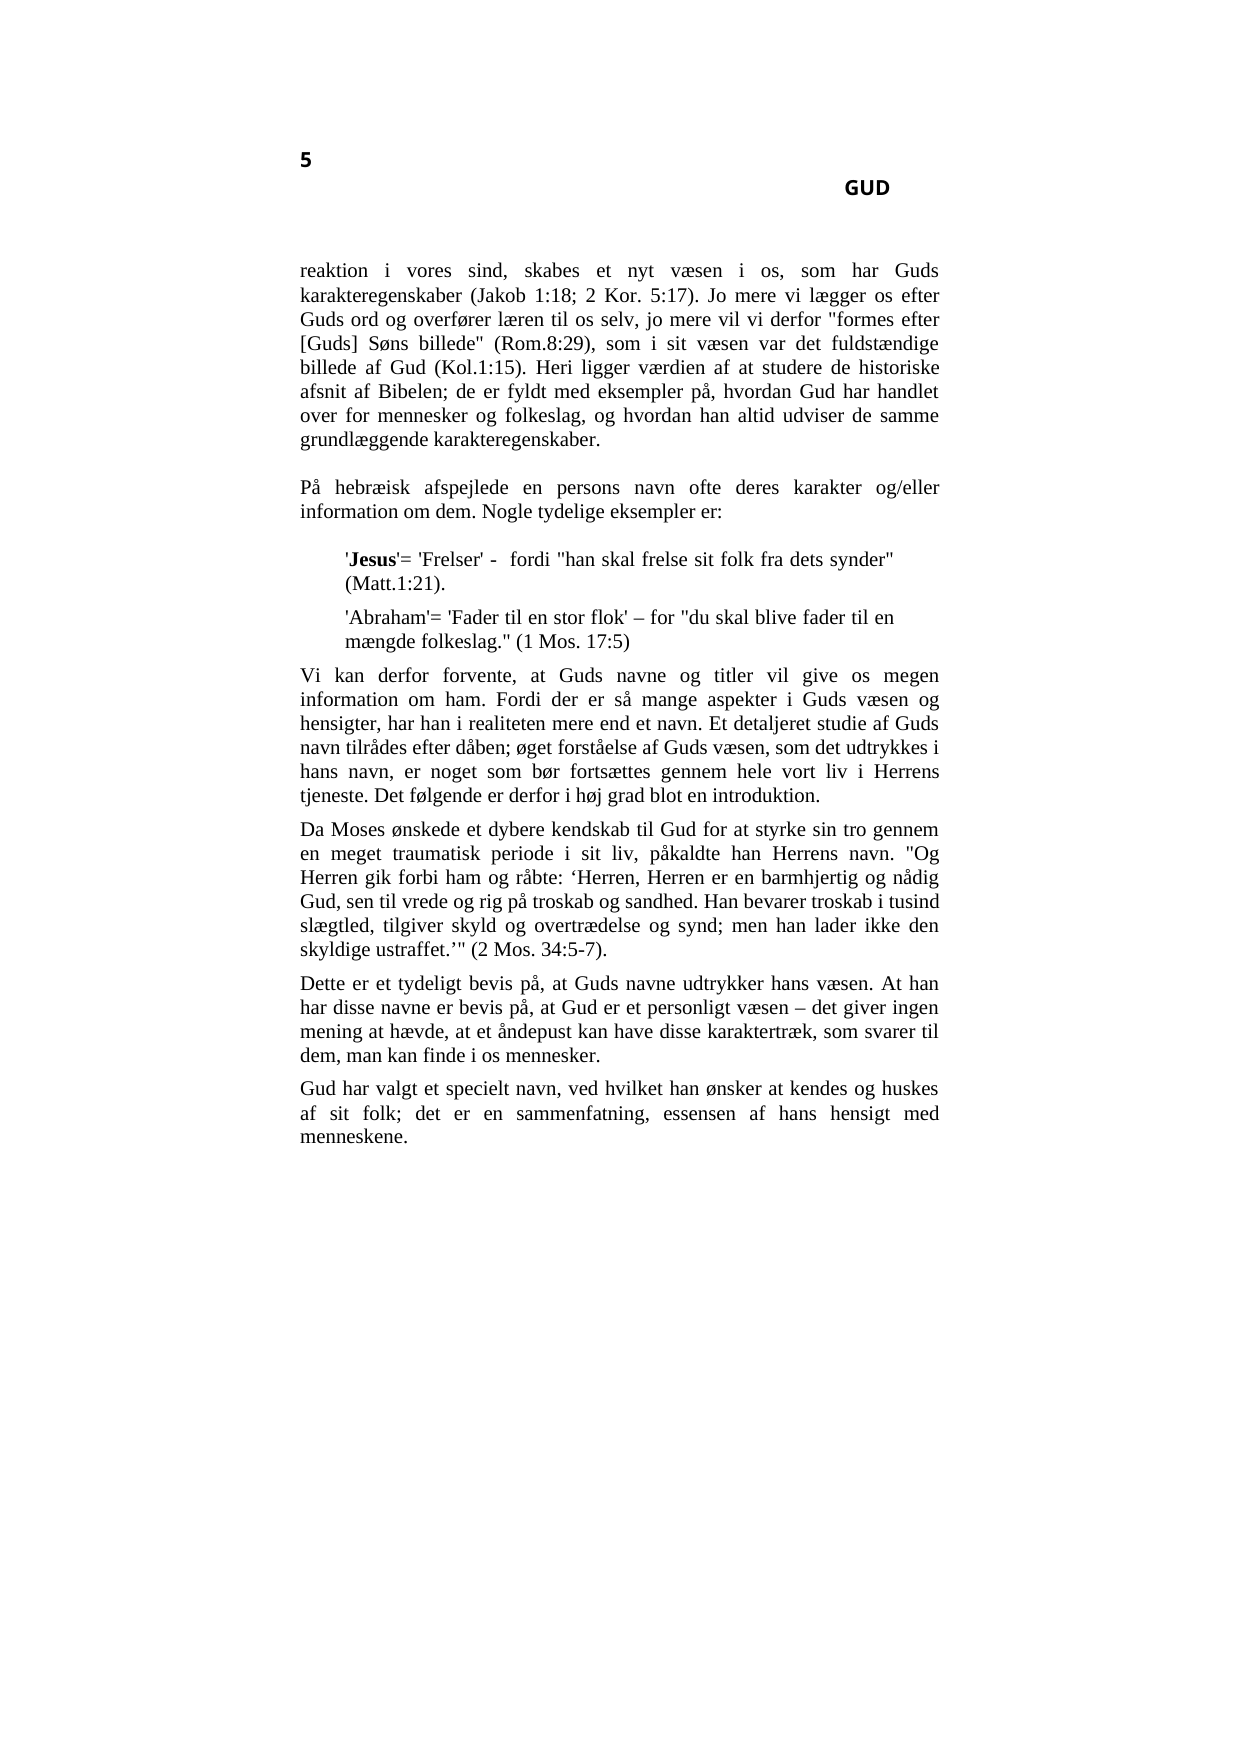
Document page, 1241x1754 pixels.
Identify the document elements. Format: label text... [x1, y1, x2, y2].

text Gud har valgt et specielt navn, ved hvilket han ønsker at kendes og huskes af sit folk; det er en sammenfatning, essensen af hans hensigt med menneskene. [300, 1076, 940, 1148]
text Da Moses ønskede et dybere kendskab til Gud for at styrke sin tro gennem en meget traumatisk periode i sit liv, påkaldte han Herrens navn. "Og Herren gik forbi ham og råbte: ‘Herren, Herren er en barmhjertig og nådig Gud, sen til vrede og rig på troskab og sandhed. Han bevarer troskab i tusind slægtled, tilgiver skyld og overtrædelse og synd; men han lader ikke den skyldige ustraffet.’" (2 Mos. 34:5-7). [300, 817, 940, 961]
text Vi kan derfor forvente, at Guds navne og titler vil give os megen information om ham. Fordi der er så mange aspekter i Guds væsen og hensigter, har han i realiteten mere end et navn. Et detaljeret studie af Guds navn tilrådes efter dåben; øget forståelse af Guds væsen, som det udtrykkes i hans navn, er noget som bør fortsættes gennem hele vort liv i Herrens tjeneste. Det følgende er derfor i høj grad blot en introduktion. [300, 663, 940, 807]
text 'Jesus'= 'Frelser' - fordi "han skal frelse sit folk fra dets synder" (Matt.1:21). [345, 547, 895, 595]
text På hebræisk afspejlede en persons navn ofte deres karakter og/eller information om dem. Nogle tydelige eksempler er: [300, 475, 940, 523]
text 'Abraham'= 'Fader til en stor flok' – for "du skal blive fader til en mængde folkeslag." (1 Mos. 17:5) [345, 605, 895, 653]
text Dette er et tydeligt bevis på, at Guds navne udtrykker hans væsen. At han har disse navne er bevis på, at Gud er et personligt væsen – det giver ingen mening at hævde, at et åndepust kan have disse karaktertræk, som svarer til dem, man kan finde i os mennesker. [300, 971, 940, 1067]
text Hvis der er en Gud, er det rimeligt at antage, at han vil have udtænkt nogle måder, hvorpå han kan fortælle os om sig selv. Vi tror, at Bibelen er Guds åbenbaring til menneskene, og at Guds væsen åbenbares i den. Det er derfor, Guds ord beskrives som hans "sæd" (1 Pet.1:23), fordi hvis det skaber en reaktion i vores sind, skabes et nyt væsen i os, som har Guds karakteregenskaber (Jakob 1:18; 2 Kor. 5:17). Jo mere vi lægger os efter Guds ord og overfører læren til os selv, jo mere vil vi derfor "formes efter [Guds] Søns billede" (Rom.8:29), som i sit væsen var det fuldstændige billede af Gud (Kol.1:15). Heri ligger værdien af at studere de historiske afsnit af Bibelen; de er fyldt med eksempler på, hvordan Gud har handlet over for mennesker og folkeslag, og hvordan han altid udviser de samme grundlæggende karakteregenskaber. [300, 258, 940, 451]
